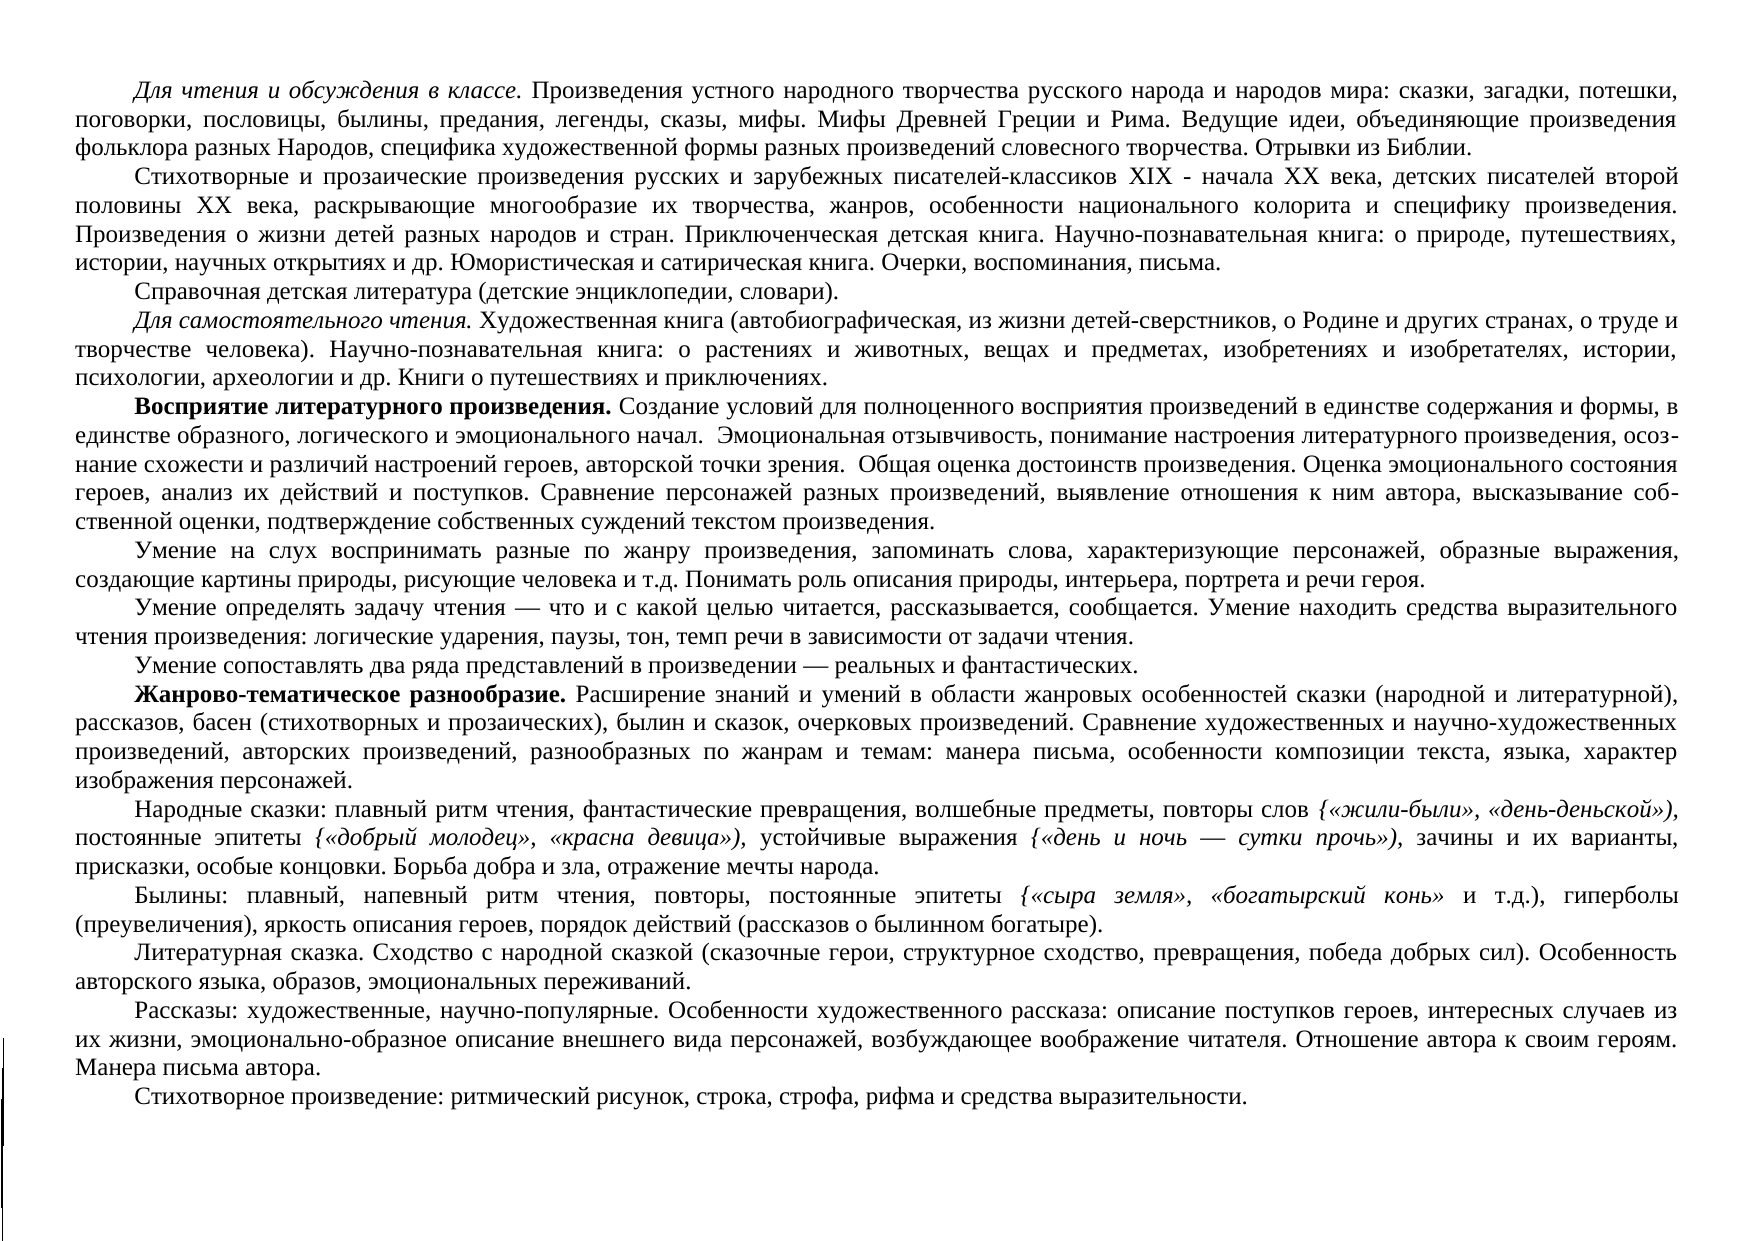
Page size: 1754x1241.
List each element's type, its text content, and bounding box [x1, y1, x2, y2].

text Жанрово-тематическое разнообразие. Расширение знаний и умений в области жанровых особенностей сказки (народной и литературной), рассказов, басен (стихотворных и прозаических), былин и сказок, очерковых произведений. Сравнение художественных и научно-художественных произведений, авторских произведений, разнообразных по жанрам и темам: манера письма, особенности композиции текста, языка, характер изображения персонажей. [75, 679, 1679, 794]
text Умение сопоставлять два ряда представлений в произведении — реальных и фантастических. [75, 650, 1679, 679]
text Для самостоятельного чтения. Художественная книга (автобиографическая, из жизни детей-сверстников, о Родине и других странах, о труде и творчестве человека). Научно-познавательная книга: о растениях и животных, вещах и предметах, изобретениях и изобретателях, истории, психологии, археологии и др. Книги о путешествиях и приключениях. [75, 305, 1679, 391]
text Народные сказки: плавный ритм чтения, фантастические превращения, волшебные предметы, повторы слов {«жили-были», «день-деньской»), постоянные эпитеты {«добрый молодец», «красна девица»), устойчивые выражения {«день и ночь — сутки прочь»), зачины и их варианты, присказки, особые концовки. Борьба добра и зла, отражение мечты народа. [75, 794, 1679, 880]
text Восприятие литературного произведения. Создание условий для полноценного восприятия произведений в единстве содержания и формы, в единстве образного, логического и эмоционального начал. Эмоциональная отзывчивость, понимание настроения литературного произведения, осознание схожести и различий настроений героев, авторской точки зрения. Общая оценка достоинств произведения. Оценка эмоционального состояния героев, анализ их действий и поступков. Сравнение персонажей разных произведений, выявление отношения к ним автора, высказывание собственной оценки, подтверждение собственных суждений текстом произведения. [75, 391, 1679, 535]
text Литературная сказка. Сходство с народной сказкой (сказочные герои, структурное сходство, превращения, победа добрых сил). Особенность авторского языка, образов, эмоциональных переживаний. [75, 937, 1679, 995]
text Для чтения и обсуждения в классе. Произведения устного народного творчества русского народа и народов мира: сказки, загадки, потешки, поговорки, пословицы, былины, предания, легенды, сказы, мифы. Мифы Древней Греции и Рима. Ведущие идеи, объединяющие произведения фольклора разных Народов, специфика художественной формы разных произведений словесного творчества. Отрывки из Библии. [75, 75, 1679, 161]
text Стихотворное произведение: ритмический рисунок, строка, строфа, рифма и средства выразительности. [75, 1081, 1679, 1110]
text Умение на слух воспринимать разные по жанру произведения, запоминать слова, характеризующие персонажей, образные выражения, создающие картины природы, рисующие человека и т.д. Понимать роль описания природы, интерьера, портрета и речи героя. [75, 535, 1679, 592]
text Стихотворные и прозаические произведения русских и зарубежных писателей-классиков XIX - начала XX века, детских писателей второй половины XX века, раскрывающие многообразие их творчества, жанров, особенности национального колорита и специфику произведения. Произведения о жизни детей разных народов и стран. Приключенческая детская книга. Научно-познавательная книга: о природе, путешествиях, истории, научных открытиях и др. Юмористическая и сатирическая книга. Очерки, воспоминания, письма. [75, 161, 1679, 276]
text Справочная детская литература (детские энциклопедии, словари). [75, 276, 1679, 305]
text Былины: плавный, напевный ритм чтения, повторы, постоянные эпитеты {«сыра земля», «богатырский конь» и т.д.), гиперболы (преувеличения), яркость описания героев, порядок действий (рассказов о былинном богатыре). [75, 880, 1679, 937]
text Рассказы: художественные, научно-популярные. Особенности художественного рассказа: описание поступков героев, интересных случаев из их жизни, эмоционально-образное описание внешнего вида персонажей, возбуждающее воображение читателя. Отношение автора к своим героям. Манера письма автора. [75, 995, 1679, 1081]
text Умение определять задачу чтения — что и с какой целью читается, рассказывается, сообщается. Умение находить средства выразительного чтения произведения: логические ударения, паузы, тон, темп речи в зависимости от задачи чтения. [75, 592, 1679, 650]
